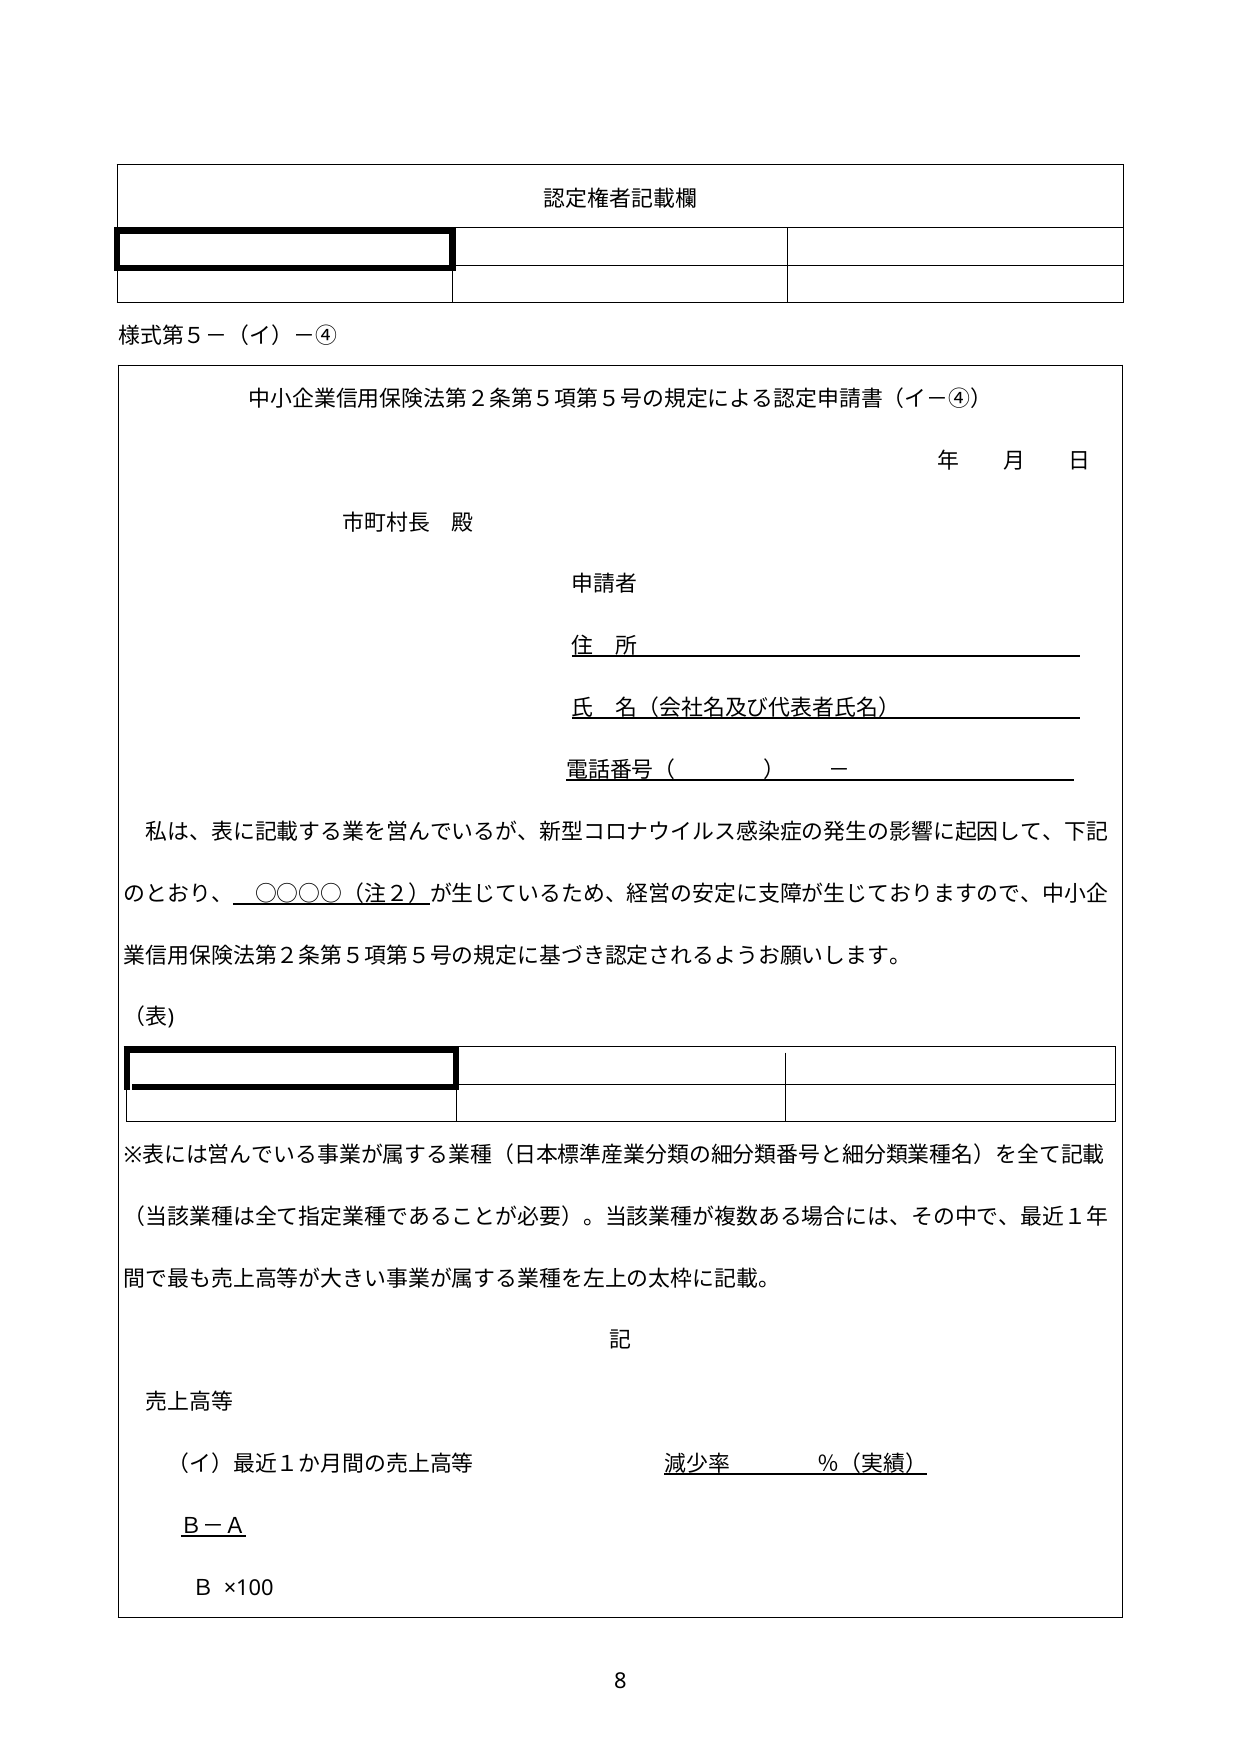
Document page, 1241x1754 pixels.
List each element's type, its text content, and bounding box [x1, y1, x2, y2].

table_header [119, 366, 1122, 1617]
table_cell [120, 234, 449, 264]
table_cell [453, 266, 787, 302]
table_cell [788, 266, 1123, 302]
table_cell [456, 228, 787, 264]
text 様式第５－（イ）－④ [118, 303, 1122, 364]
table_cell [118, 271, 452, 302]
table_header 認定権者記載欄 [118, 165, 1123, 227]
table_cell [788, 228, 1123, 264]
